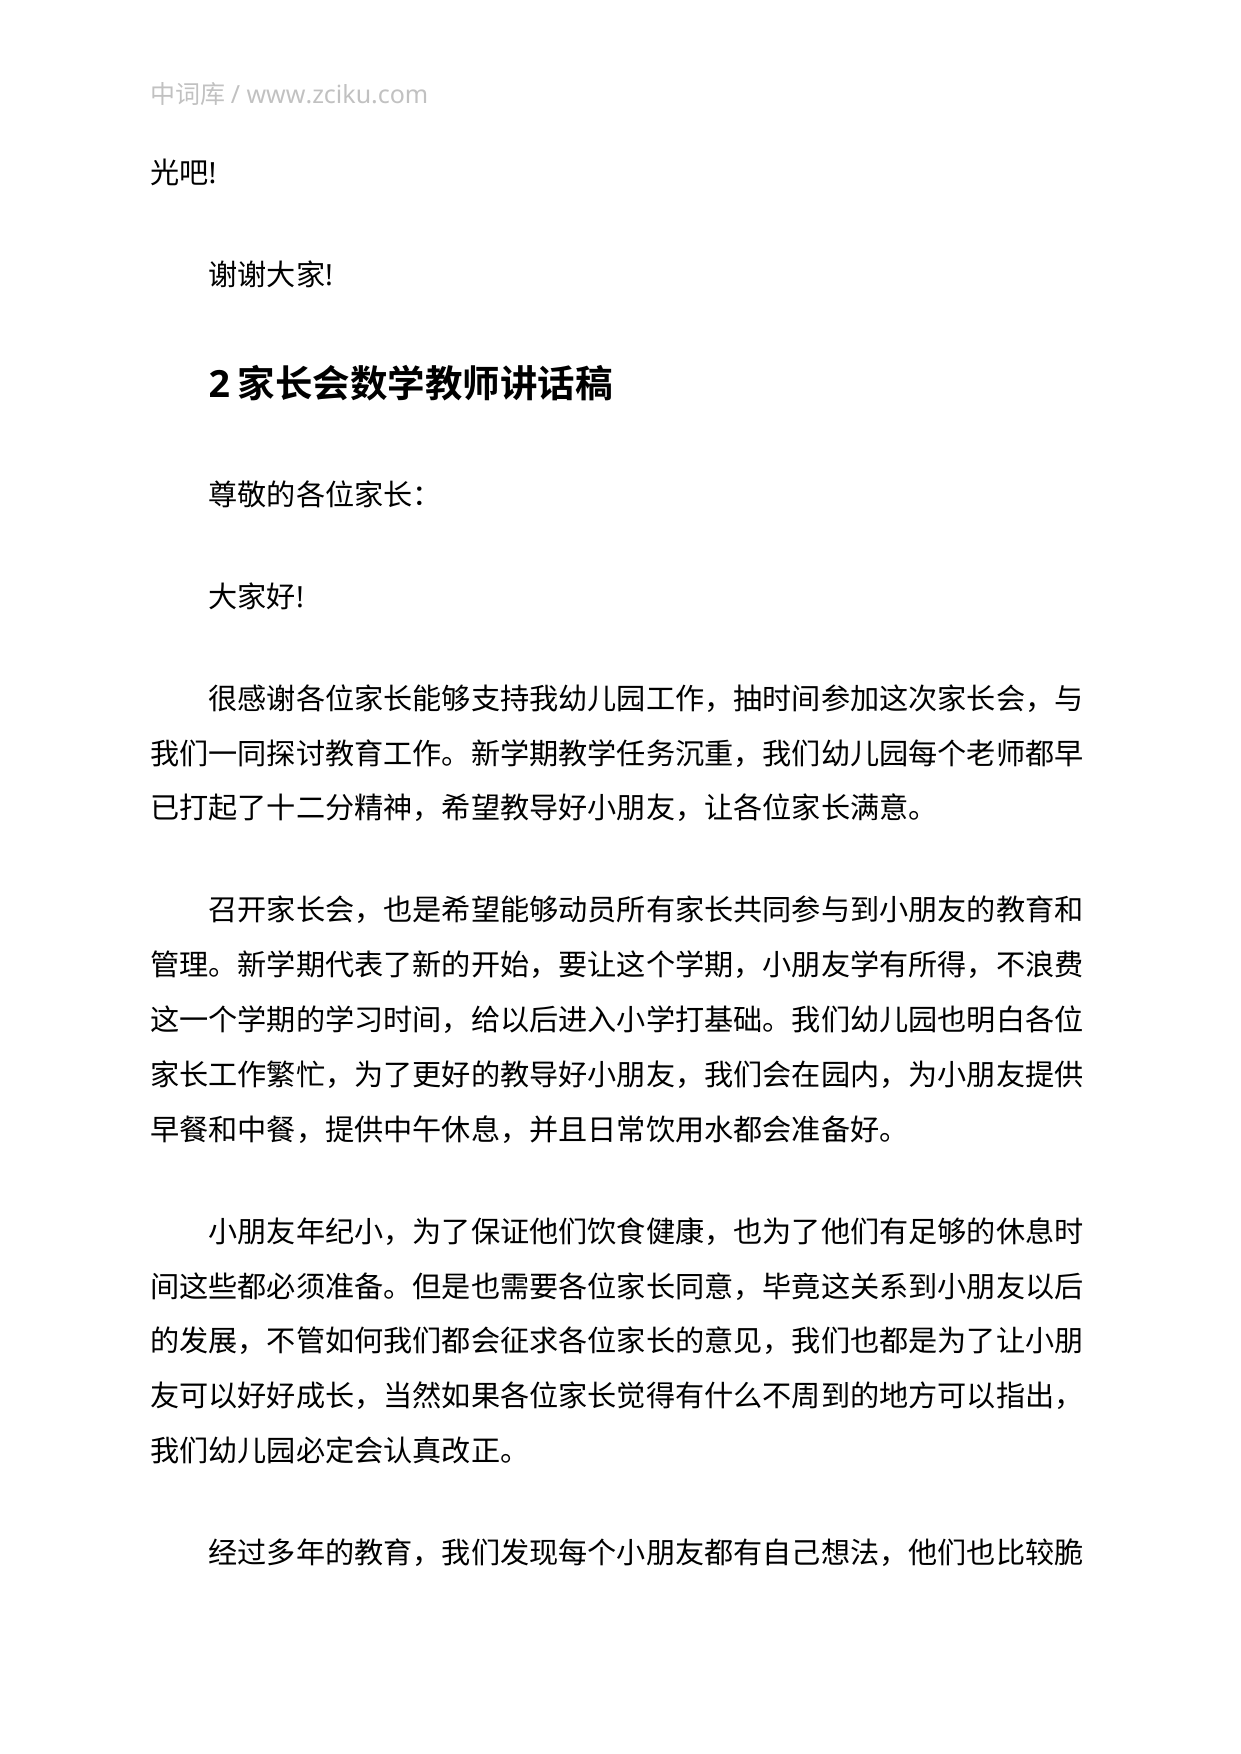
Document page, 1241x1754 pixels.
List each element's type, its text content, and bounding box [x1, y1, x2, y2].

text 2家长会数学教师讲话稿 [150, 354, 1090, 408]
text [150, 1529, 1090, 1572]
text 小朋友年纪小，为了保证他们饮食健康，也为了他们有足够的休息时间这些都必须准备。但是也需要各位家长同意，毕竟这关系到小朋友以后的发展，不管如何我们都会征求各位家长的意见，我们也都是为了让小朋友可以好好成长，当然如果各位家长觉得有什么不周到的地方可以指出，我们幼儿园必定会认真改正。 [150, 1208, 1090, 1470]
text 谢谢大家! [150, 252, 1090, 294]
text 尊敬的各位家长： [150, 472, 1090, 514]
text 召开家长会，也是希望能够动员所有家长共同参与到小朋友的教育和管理。新学期代表了新的开始，要让这个学期，小朋友学有所得，不浪费这一个学期的学习时间，给以后进入小学打基础。我们幼儿园也明白各位家长工作繁忙，为了更好的教导好小朋友，我们会在园内，为小朋友提供早餐和中餐，提供中午休息，并且日常饮用水都会准备好。 [150, 887, 1090, 1149]
text 很感谢各位家长能够支持我幼儿园工作，抽时间参加这次家长会，与我们一同探讨教育工作。新学期教学任务沉重，我们幼儿园每个老师都早已打起了十二分精神，希望教导好小朋友，让各位家长满意。 [150, 675, 1090, 827]
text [150, 150, 1090, 192]
text 大家好! [150, 573, 1090, 616]
